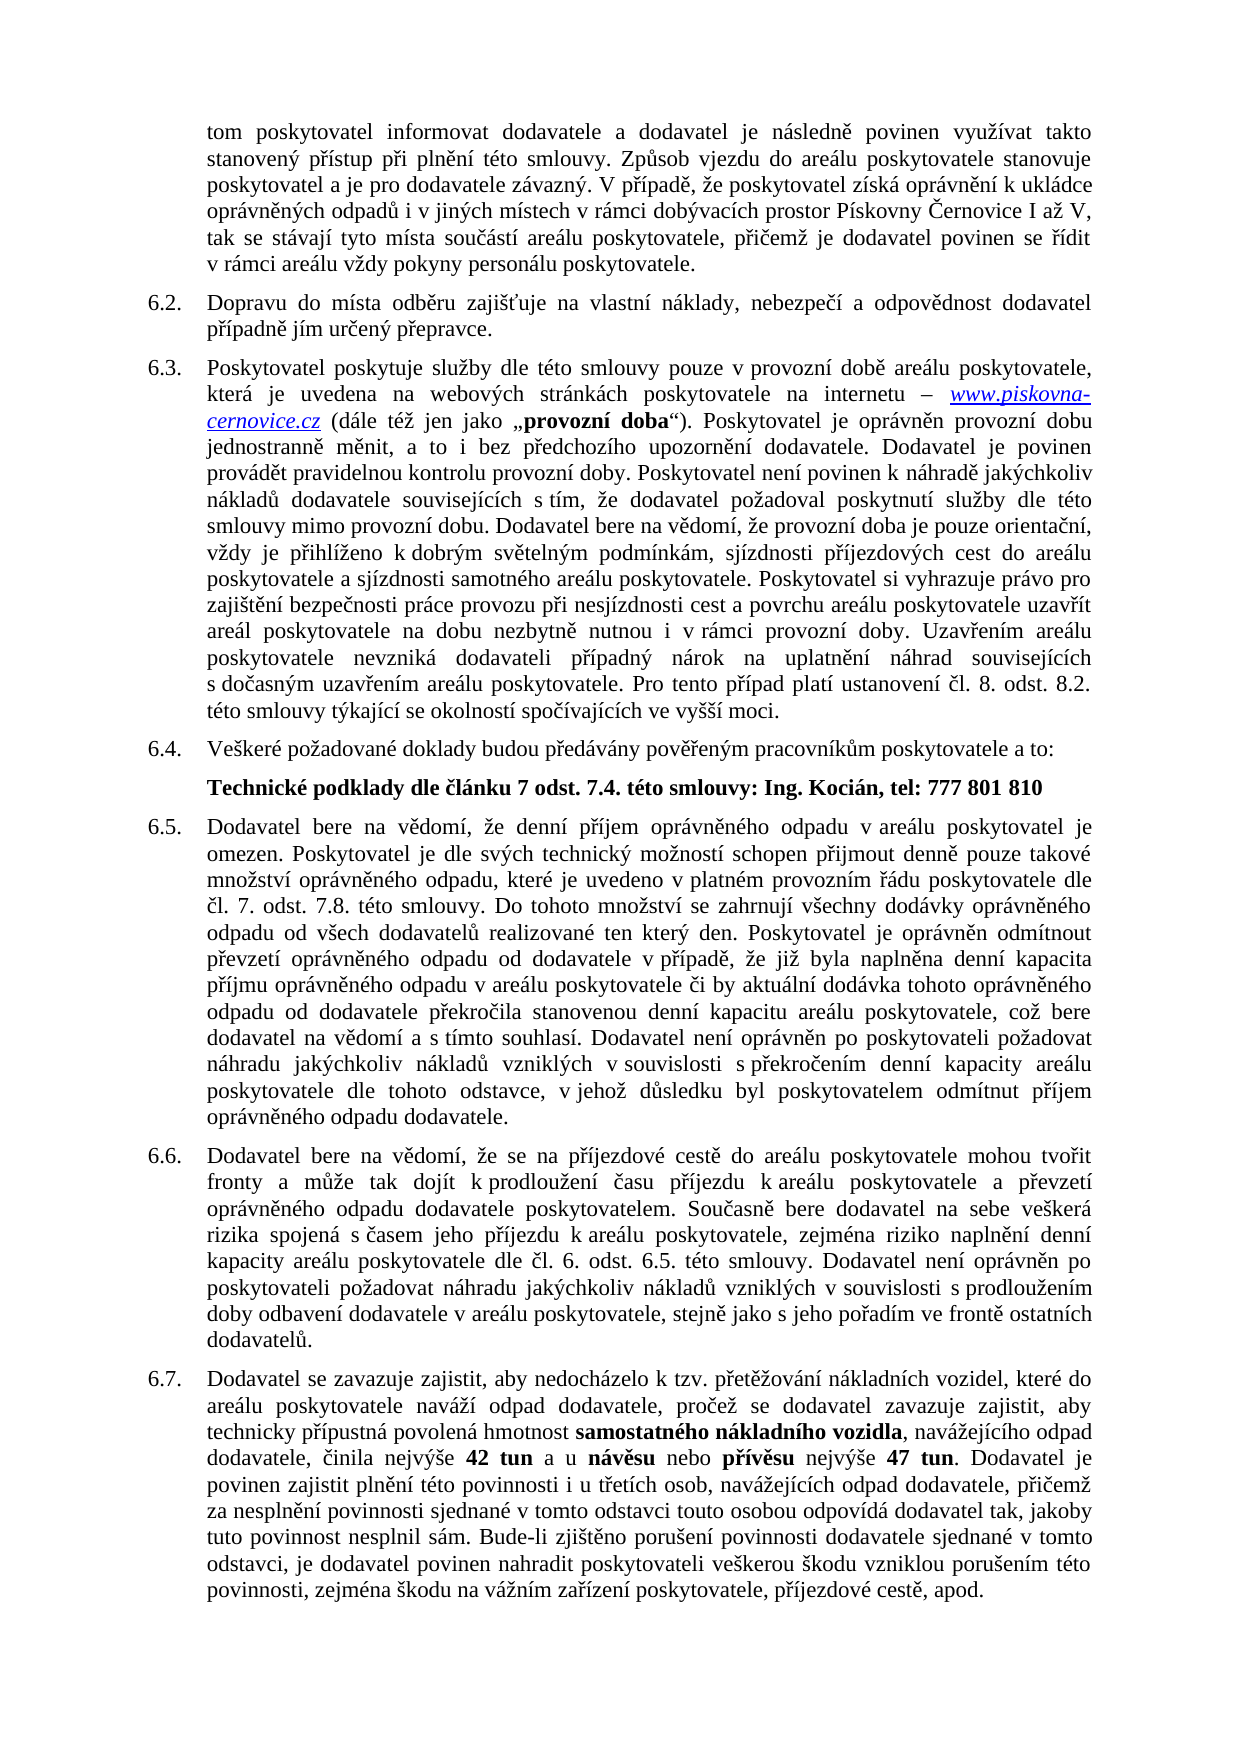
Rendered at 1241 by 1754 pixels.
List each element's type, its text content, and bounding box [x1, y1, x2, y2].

list Dodavatel bere na vědomí, že se na příjezdové cestě do areálu poskytovatele mohou tvořit fronty a může tak dojít k prodloužení času příjezdu k areálu poskytovatele a převzetí oprávněného odpadu dodavatele poskytovatelem. Současně bere dodavatel na sebe veškerá rizika spojená s časem jeho příjezdu k areálu poskytovatele, zejména riziko naplnění denní kapacity areálu poskytovatele dle čl. 6. odst. 6.5. této smlouvy. Dodavatel není oprávněn po poskytovateli požadovat náhradu jakýchkoliv nákladů vzniklých v souvislosti s prodloužením doby odbavení dodavatele v areálu poskytovatele, stejně jako s jeho pořadím ve frontě ostatních dodavatelů. [148, 1142, 1093, 1353]
list Dodavatel se zavazuje zajistit, aby nedocházelo k tzv. přetěžování nákladních vozidel, které do areálu poskytovatele naváží odpad dodavatele, pročež se dodavatel zavazuje zajistit, aby technicky přípustná povolená hmotnost samostatného nákladního vozidla, navážejícího odpad dodavatele, činila nejvýše 42 tun a u návěsu nebo přívěsu nejvýše 47 tun. Dodavatel je povinen zajistit plnění této povinnosti i u třetích osob, navážejících odpad dodavatele, přičemž za nesplnění povinnosti sjednané v tomto odstavci touto osobou odpovídá dodavatel tak, jakoby tuto povinnost nesplnil sám. Bude-li zjištěno porušení povinnosti dodavatele sjednané v tomto odstavci, je dodavatel povinen nahradit poskytovateli veškerou škodu vzniklou porušením této povinnosti, zejména škodu na vážním zařízení poskytovatele, příjezdové cestě, apod. [148, 1365, 1093, 1602]
list Dodavatel bere na vědomí, že denní příjem oprávněného odpadu v areálu poskytovatel je omezen. Poskytovatel je dle svých technický možností schopen přijmout denně pouze takové množství oprávněného odpadu, které je uvedeno v platném provozním řádu poskytovatele dle čl. 7. odst. 7.8. této smlouvy. Do tohoto množství se zahrnují všechny dodávky oprávněného odpadu od všech dodavatelů realizované ten který den. Poskytovatel je oprávněn odmítnout převzetí oprávněného odpadu od dodavatele v případě, že již byla naplněna denní kapacita příjmu oprávněného odpadu v areálu poskytovatele či by aktuální dodávka tohoto oprávněného odpadu od dodavatele překročila stanovenou denní kapacitu areálu poskytovatele, což bere dodavatel na vědomí a s tímto souhlasí. Dodavatel není oprávněn po poskytovateli požadovat náhradu jakýchkoliv nákladů vzniklých v souvislosti s překročením denní kapacity areálu poskytovatele dle tohoto odstavce, v jehož důsledku byl poskytovatelem odmítnut příjem oprávněného odpadu dodavatele. [148, 813, 1093, 1129]
list Veškeré požadované doklady budou předávány pověřeným pracovníkům poskytovatele a to: [148, 736, 1093, 762]
list Dopravu do místa odběru zajišťuje na vlastní náklady, nebezpečí a odpovědnost dodavatel případně jím určený přepravce. [148, 289, 1093, 342]
text Technické podklady dle článku 7 odst. 7.4. této smlouvy: Ing. Kocián, tel: 777 801 810 [207, 774, 1093, 801]
list Poskytovatel poskytuje služby dle této smlouvy pouze v provozní době areálu poskytovatele, která je uvedena na webových stránkách poskytovatele na internetu – www.piskovna-cernovice.cz (dále též jen jako „provozní doba“). Poskytovatel je oprávněn provozní dobu jednostranně měnit, a to i bez předchozího upozornění dodavatele. Dodavatel je povinen provádět pravidelnou kontrolu provozní doby. Poskytovatel není povinen k náhradě jakýchkoliv nákladů dodavatele souvisejících s tím, že dodavatel požadoval poskytnutí služby dle této smlouvy mimo provozní dobu. Dodavatel bere na vědomí, že provozní doba je pouze orientační, vždy je přihlíženo k dobrým světelným podmínkám, sjízdnosti příjezdových cest do areálu poskytovatele a sjízdnosti samotného areálu poskytovatele. Poskytovatel si vyhrazuje právo pro zajištění bezpečnosti práce provozu při nesjízdnosti cest a povrchu areálu poskytovatele uzavřít areál poskytovatele na dobu nezbytně nutnou i v rámci provozní doby. Uzavřením areálu poskytovatele nevzniká dodavateli případný nárok na uplatnění náhrad souvisejících s dočasným uzavřením areálu poskytovatele. Pro tento případ platí ustanovení čl. 8. odst. 8.2. této smlouvy týkající se okolností spočívajících ve vyšší moci. [148, 354, 1093, 723]
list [148, 118, 1093, 276]
